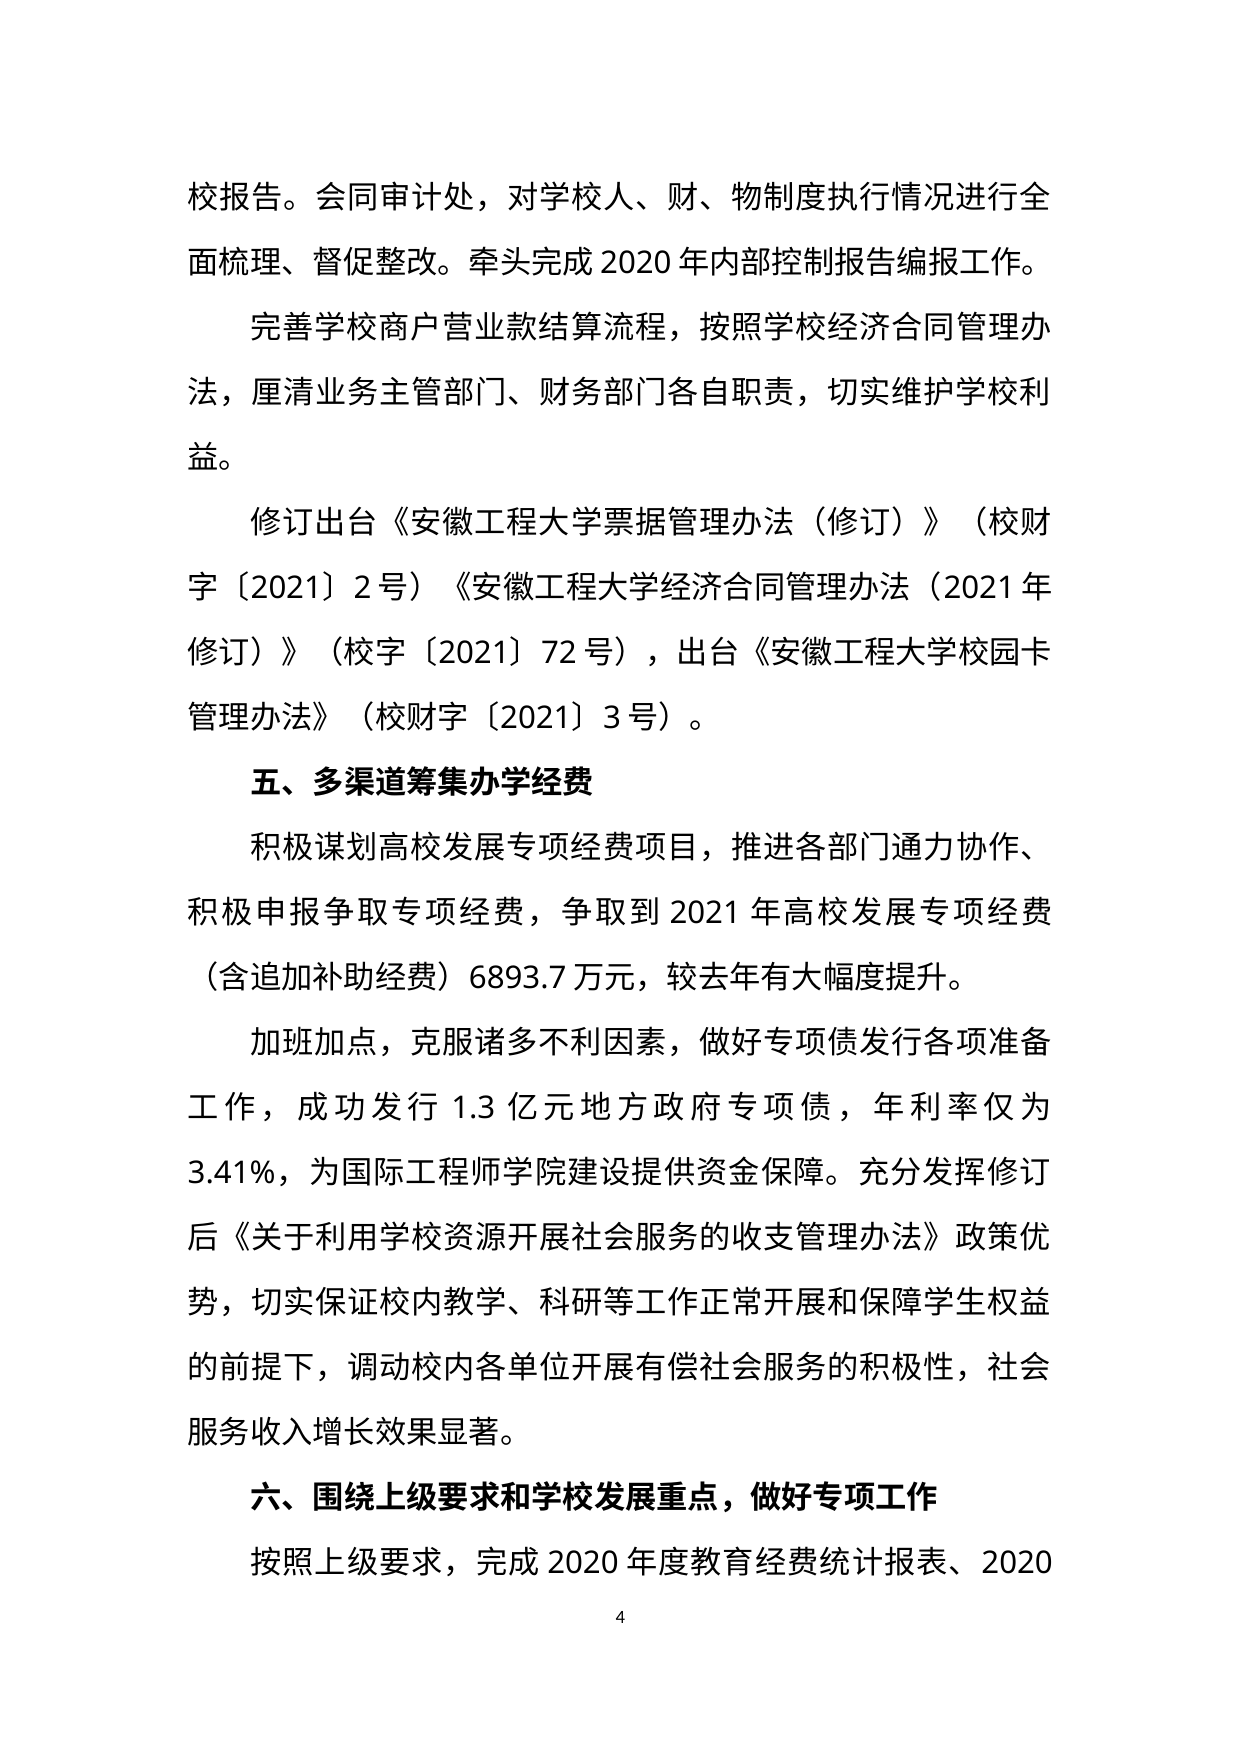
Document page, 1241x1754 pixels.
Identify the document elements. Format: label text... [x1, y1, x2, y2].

text 加班加点，克服诸多不利因素，做好专项债发行各项准备工作，成功发行1.3亿元地方政府专项债，年利率仅为3.41%，为国际工程师学院建设提供资金保障。充分发挥修订后《关于利用学校资源开展社会服务的收支管理办法》政策优势，切实保证校内教学、科研等工作正常开展和保障学生权益的前提下，调动校内各单位开展有偿社会服务的积极性，社会服务收入增长效果显著。 [187, 1007, 1053, 1462]
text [187, 1527, 1053, 1592]
text 修订出台《安徽工程大学票据管理办法（修订）》（校财字〔2021〕2号）《安徽工程大学经济合同管理办法（2021年修订）》（校字〔2021〕72号），出台《安徽工程大学校园卡管理办法》（校财字〔2021〕3号）。 [187, 487, 1053, 747]
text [187, 162, 1053, 292]
text 六、围绕上级要求和学校发展重点，做好专项工作 [187, 1462, 1053, 1527]
text 五、多渠道筹集办学经费 [187, 747, 1053, 812]
text 完善学校商户营业款结算流程，按照学校经济合同管理办法，厘清业务主管部门、财务部门各自职责，切实维护学校利益。 [187, 292, 1053, 487]
text 积极谋划高校发展专项经费项目，推进各部门通力协作、积极申报争取专项经费，争取到2021年高校发展专项经费（含追加补助经费）6893.7万元，较去年有大幅度提升。 [187, 812, 1053, 1007]
